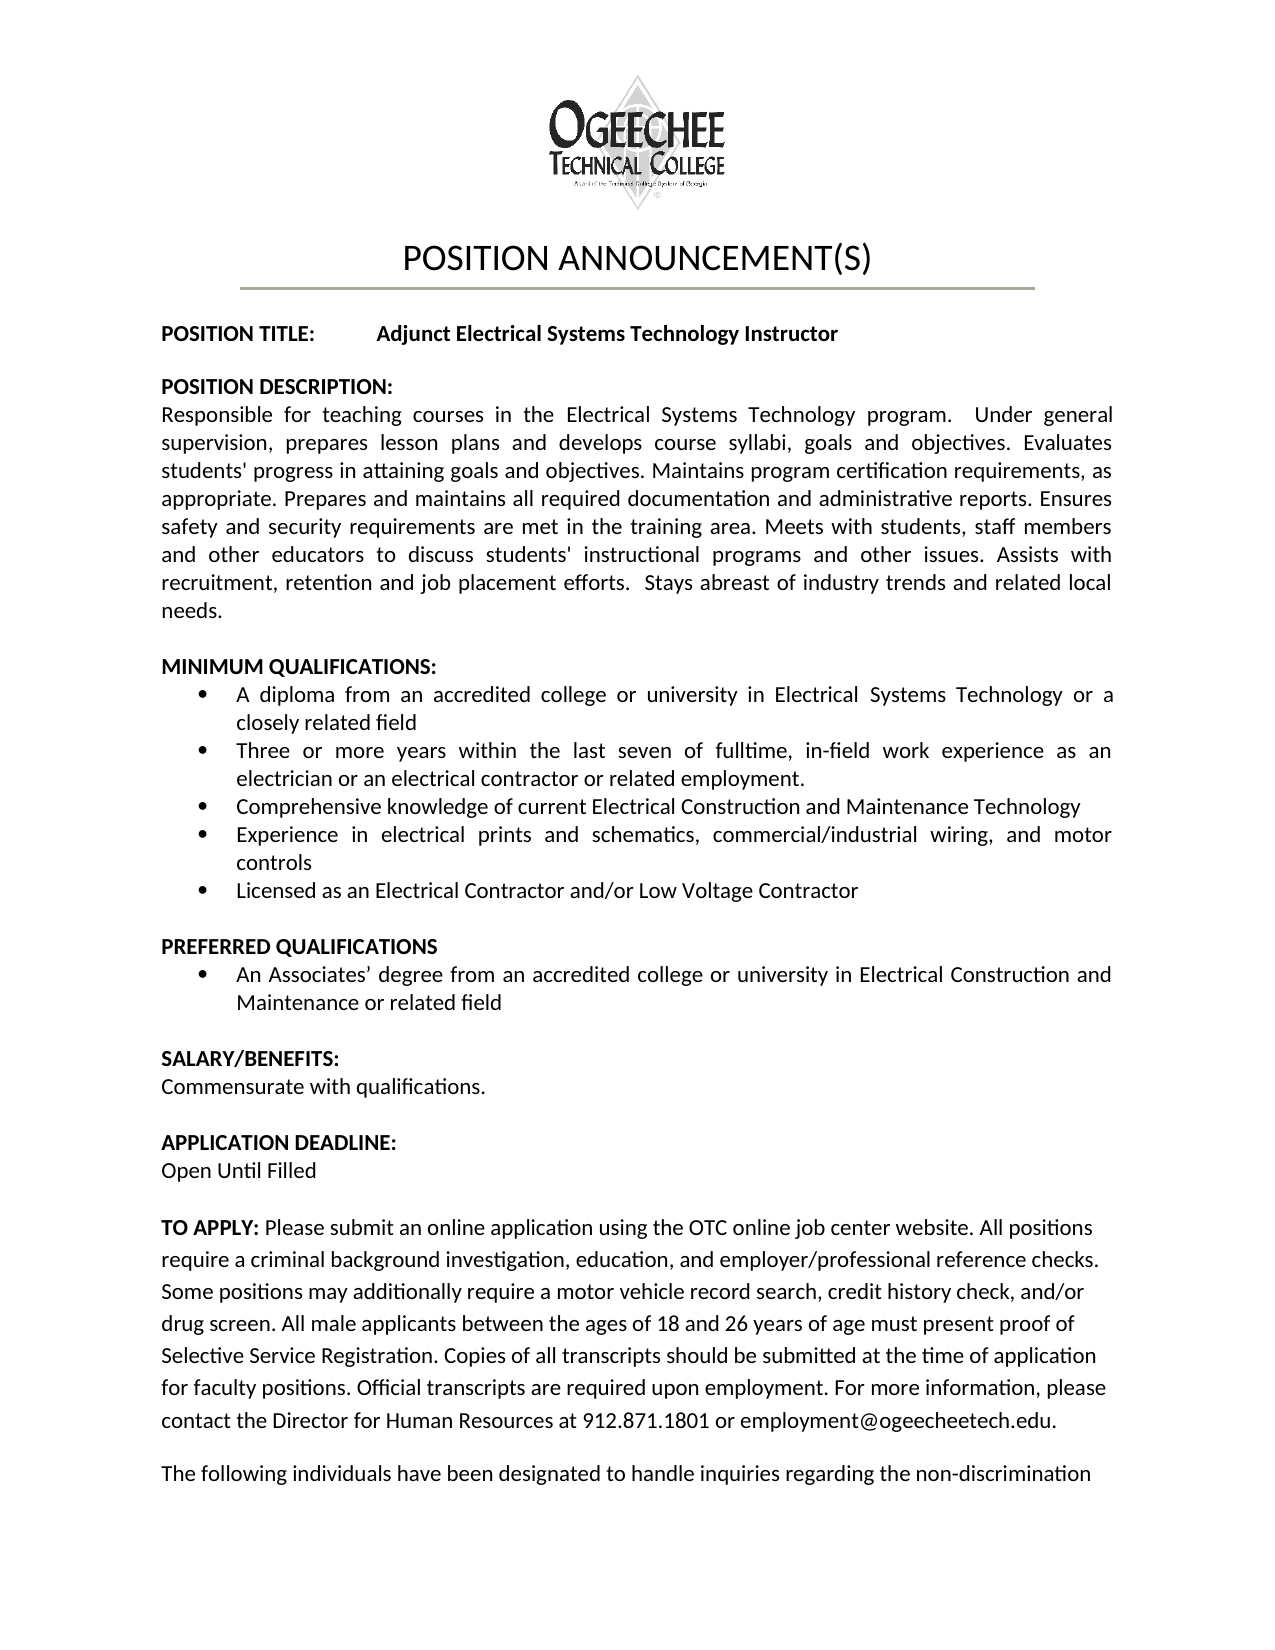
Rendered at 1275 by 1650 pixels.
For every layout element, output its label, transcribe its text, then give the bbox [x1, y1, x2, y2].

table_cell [150, 1213, 1125, 1487]
table_header Adjunct Electrical Systems Technology Instructor [365, 319, 1125, 372]
table_cell MINIMUM QUALIFICATIONS: A diploma from an accredited college or university in Electrical Systems Technology or a closely related field Three or more years within the last seven of fulltime, in-field work experience as an electrician or an electrical contractor or related employment. Comprehensive knowledge of current Electrical Construction and Maintenance Technology Experience in electrical prints and schematics, commercial/industrial wiring, and motor controls Licensed as an Electrical Contractor and/or Low Voltage Contractor PREFERRED QUALIFICATIONS An Associates’ degree from an accredited college or university in Electrical Construction and Maintenance or related field [150, 652, 1125, 1044]
table_cell APPLICATION DEADLINE: Open Until Filled [150, 1129, 1125, 1213]
table_header POSITION TITLE: [150, 319, 365, 372]
picture [547, 75, 728, 210]
table_cell POSITION DESCRIPTION: Responsible for teaching courses in the Electrical Systems Technology program. Under general supervision, prepares lesson plans and develops course syllabi, goals and objectives. Evaluates students' progress in attaining goals and objectives. Maintains program certification requirements, as appropriate. Prepares and maintains all required documentation and administrative reports. Ensures safety and security requirements are met in the training area. Meets with students, staff members and other educators to discuss students' instructional programs and other issues. Assists with recruitment, retention and job placement efforts. Stays abreast of industry trends and related local needs. [150, 372, 1125, 652]
text POSITION ANNOUNCEMENT(S) [150, 234, 1125, 280]
table_cell SALARY/BENEFITS: Commensurate with qualifications. [150, 1045, 1125, 1128]
